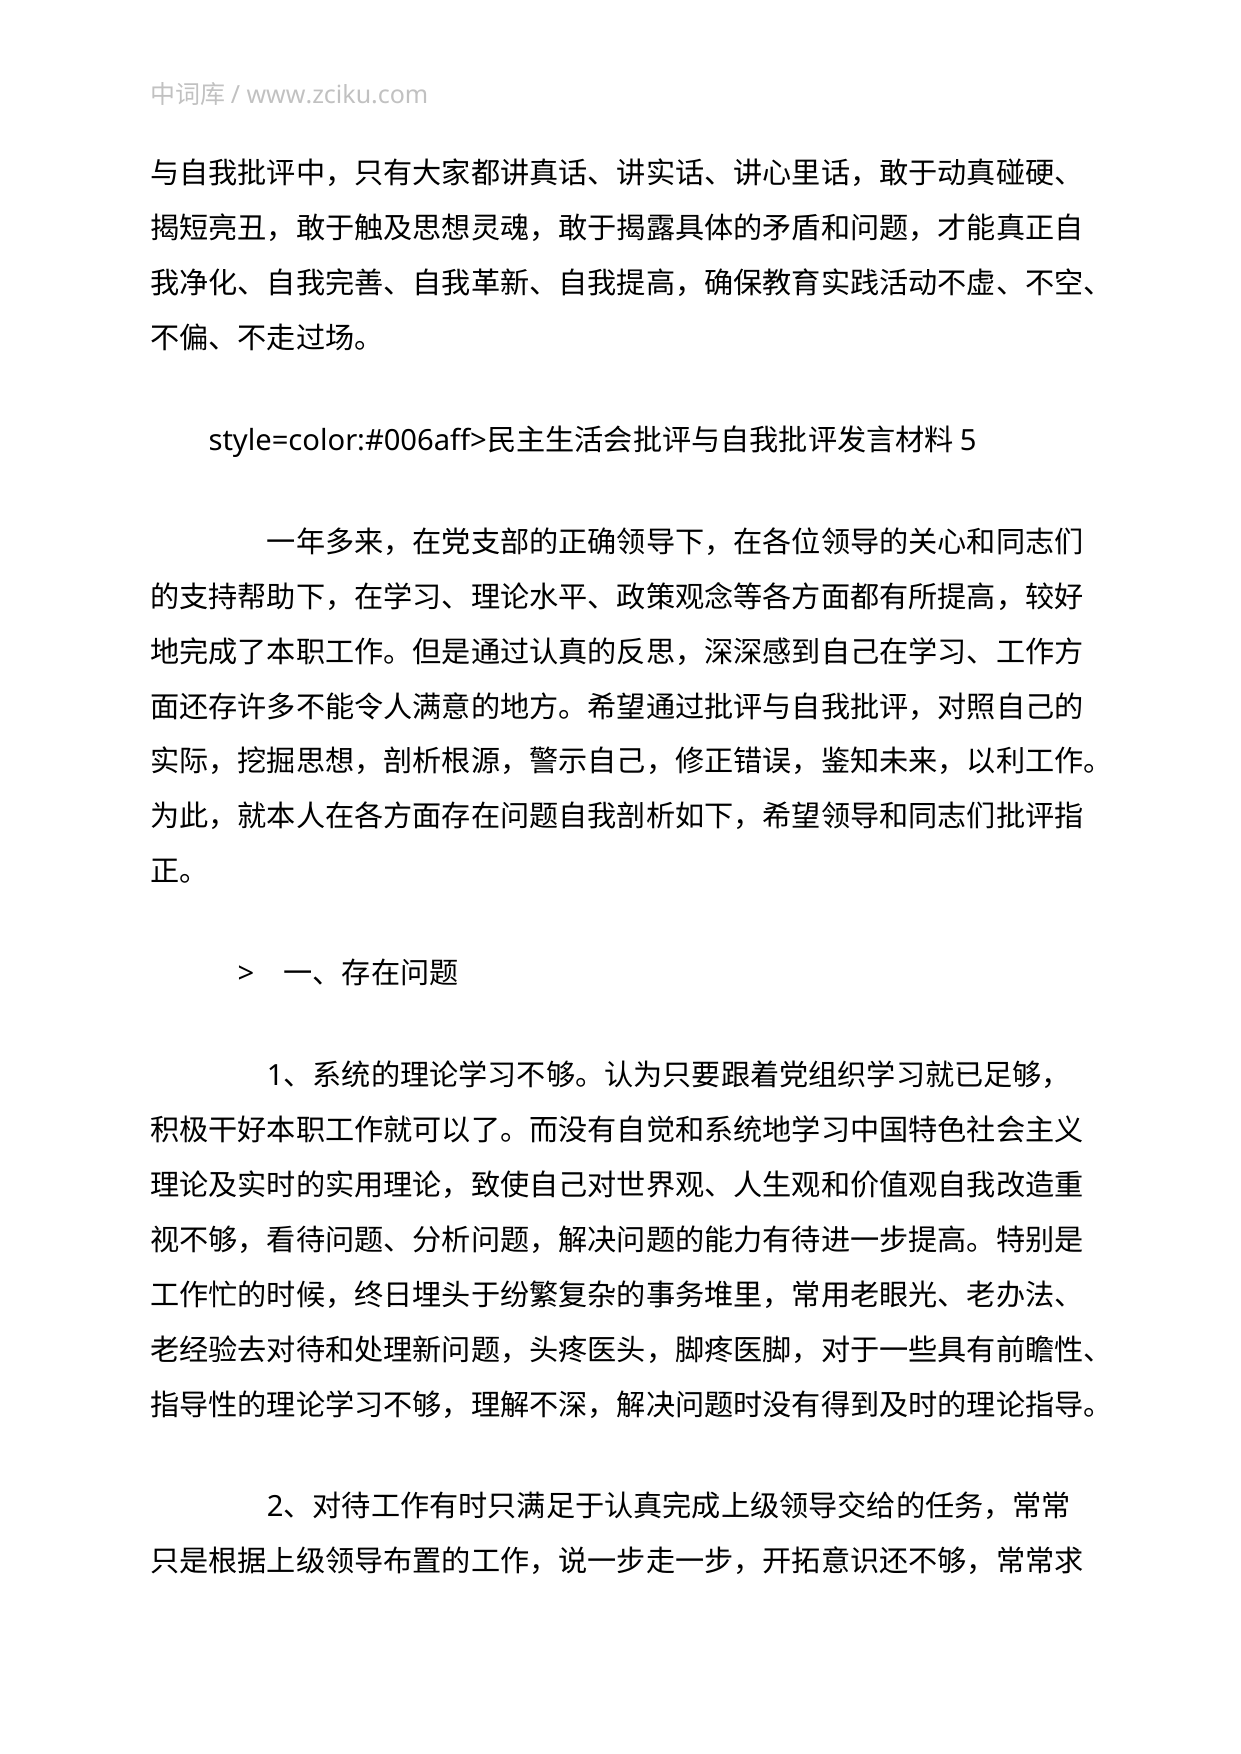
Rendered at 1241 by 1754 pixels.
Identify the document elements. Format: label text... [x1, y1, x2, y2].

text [150, 150, 1090, 357]
text 1、系统的理论学习不够。认为只要跟着党组织学习就已足够，积极干好本职工作就可以了。而没有自觉和系统地学习中国特色社会主义理论及实时的实用理论，致使自己对世界观、人生观和价值观自我改造重视不够，看待问题、分析问题，解决问题的能力有待进一步提高。特别是工作忙的时候，终日埋头于纷繁复杂的事务堆里，常用老眼光、老办法、老经验去对待和处理新问题，头疼医头，脚疼医脚，对于一些具有前瞻性、指导性的理论学习不够，理解不深，解决问题时没有得到及时的理论指导。 [150, 1052, 1090, 1423]
text style=color:#006aff>民主生活会批评与自我批评发言材料5 [150, 416, 1090, 459]
text 一年多来，在党支部的正确领导下，在各位领导的关心和同志们的支持帮助下，在学习、理论水平、政策观念等各方面都有所提高，较好地完成了本职工作。但是通过认真的反思，深深感到自己在学习、工作方面还存许多不能令人满意的地方。希望通过批评与自我批评，对照自己的实际，挖掘思想，剖析根源，警示自己，修正错误，鉴知未来，以利工作。为此，就本人在各方面存在问题自我剖析如下，希望领导和同志们批评指正。 [150, 518, 1090, 890]
text > 一、存在问题 [150, 949, 1090, 992]
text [150, 1483, 1090, 1580]
